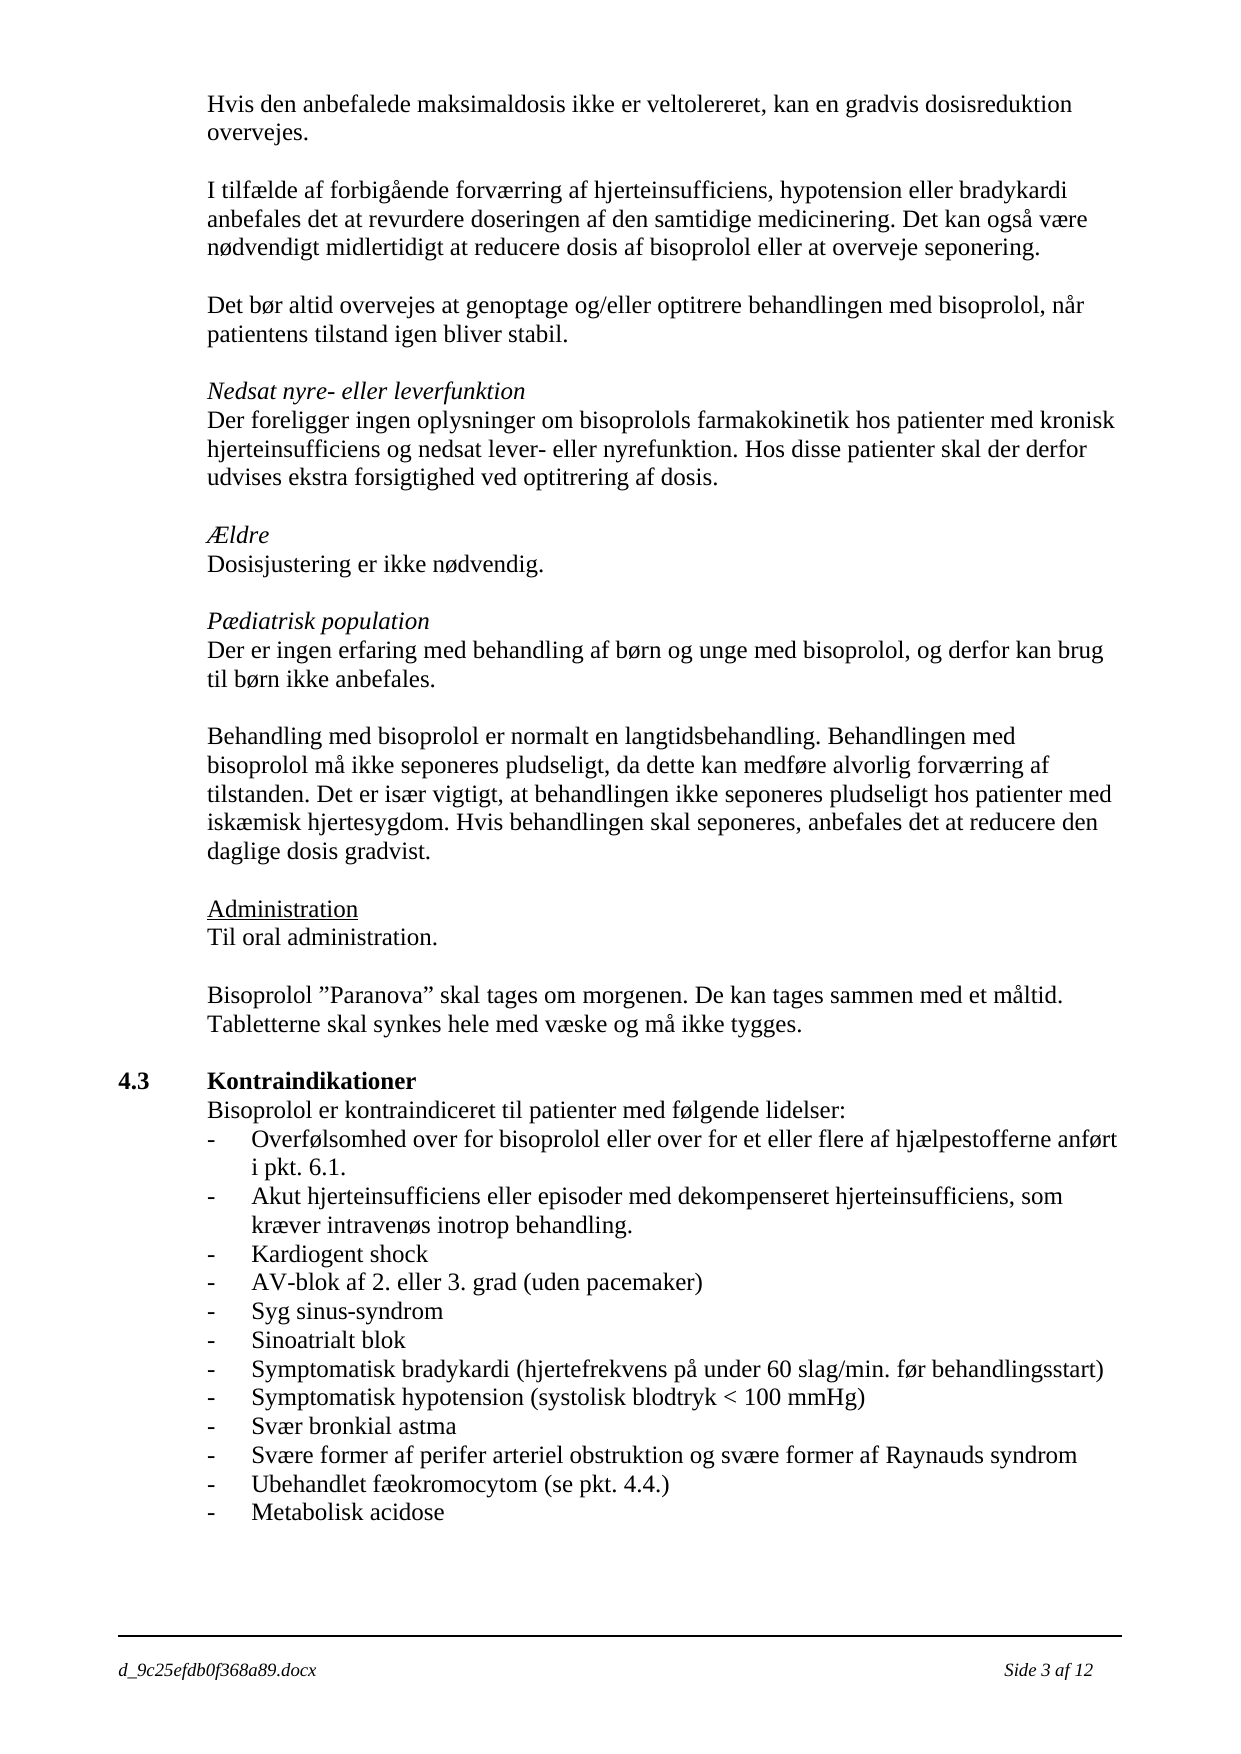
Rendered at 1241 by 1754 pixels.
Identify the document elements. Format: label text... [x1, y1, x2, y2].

text 4.3 Kontraindikationer [118, 1066, 1122, 1095]
text Til oral administration. [207, 922, 1122, 951]
text Bisoprolol er kontraindiceret til patienter med følgende lidelser: [118, 1095, 1122, 1124]
list Symptomatisk hypotension (systolisk blodtryk < 100 mmHg) [207, 1382, 1122, 1411]
list Ubehandlet fæokromocytom (se pkt. 4.4.) [207, 1469, 1122, 1497]
text Behandling med bisoprolol er normalt en langtidsbehandling. Behandlingen med bisoprolol må ikke seponeres pludseligt, da dette kan medføre alvorlig forværring af tilstanden. Det er især vigtigt, at behandlingen ikke seponeres pludseligt hos patienter med iskæmisk hjertesygdom. Hvis behandlingen skal seponeres, anbefales det at reducere den daglige dosis gradvist. [118, 721, 1122, 865]
list Akut hjerteinsufficiens eller episoder med dekompenseret hjerteinsufficiens, som kræver intravenøs inotrop behandling. [207, 1181, 1122, 1239]
text Der er ingen erfaring med behandling af børn og unge med bisoprolol, og derfor kan brug til børn ikke anbefales. [118, 635, 1122, 692]
list Svær bronkial astma [207, 1411, 1122, 1440]
list Syg sinus-syndrom [207, 1296, 1122, 1325]
list Sinoatrialt blok [207, 1325, 1122, 1354]
text Det bør altid overvejes at genoptage og/eller optitrere behandlingen med bisoprolol, når patientens tilstand igen bliver stabil. [118, 290, 1122, 347]
text Hvis den anbefalede maksimaldosis ikke er veltolereret, kan en gradvis dosisreduktion overvejes. [207, 89, 1122, 146]
text Bisoprolol ”Paranova” skal tages om morgenen. De kan tages sammen med et måltid. Tabletterne skal synkes hele med væske og må ikke tygges. [207, 980, 1122, 1037]
text Pædiatrisk population [118, 606, 1122, 635]
list Overfølsomhed over for bisoprolol eller over for et eller flere af hjælpestofferne anført i pkt. 6.1. [207, 1124, 1122, 1181]
text Dosisjustering er ikke nødvendig. [118, 549, 1122, 577]
text Der foreligger ingen oplysninger om bisoprolols farmakokinetik hos patienter med kronisk hjerteinsufficiens og nedsat lever- eller nyrefunktion. Hos disse patienter skal der derfor udvises ekstra forsigtighed ved optitrering af dosis. [118, 405, 1122, 491]
list Kardiogent shock [207, 1239, 1122, 1267]
text Ældre [118, 520, 1122, 549]
list Metabolisk acidose [207, 1497, 1122, 1526]
list AV-blok af 2. eller 3. grad (uden pacemaker) [207, 1267, 1122, 1296]
list Svære former af perifer arteriel obstruktion og svære former af Raynauds syndrom [207, 1440, 1122, 1469]
list Symptomatisk bradykardi (hjertefrekvens på under 60 slag/min. før behandlingsstart) [207, 1354, 1122, 1382]
text I tilfælde af forbigående forværring af hjerteinsufficiens, hypotension eller bradykardi anbefales det at revurdere doseringen af den samtidige medicinering. Det kan også være nødvendigt midlertidigt at reducere dosis af bisoprolol eller at overveje seponering. [207, 175, 1122, 261]
text Nedsat nyre- eller leverfunktion [118, 376, 1122, 405]
text Administration [207, 894, 1122, 922]
